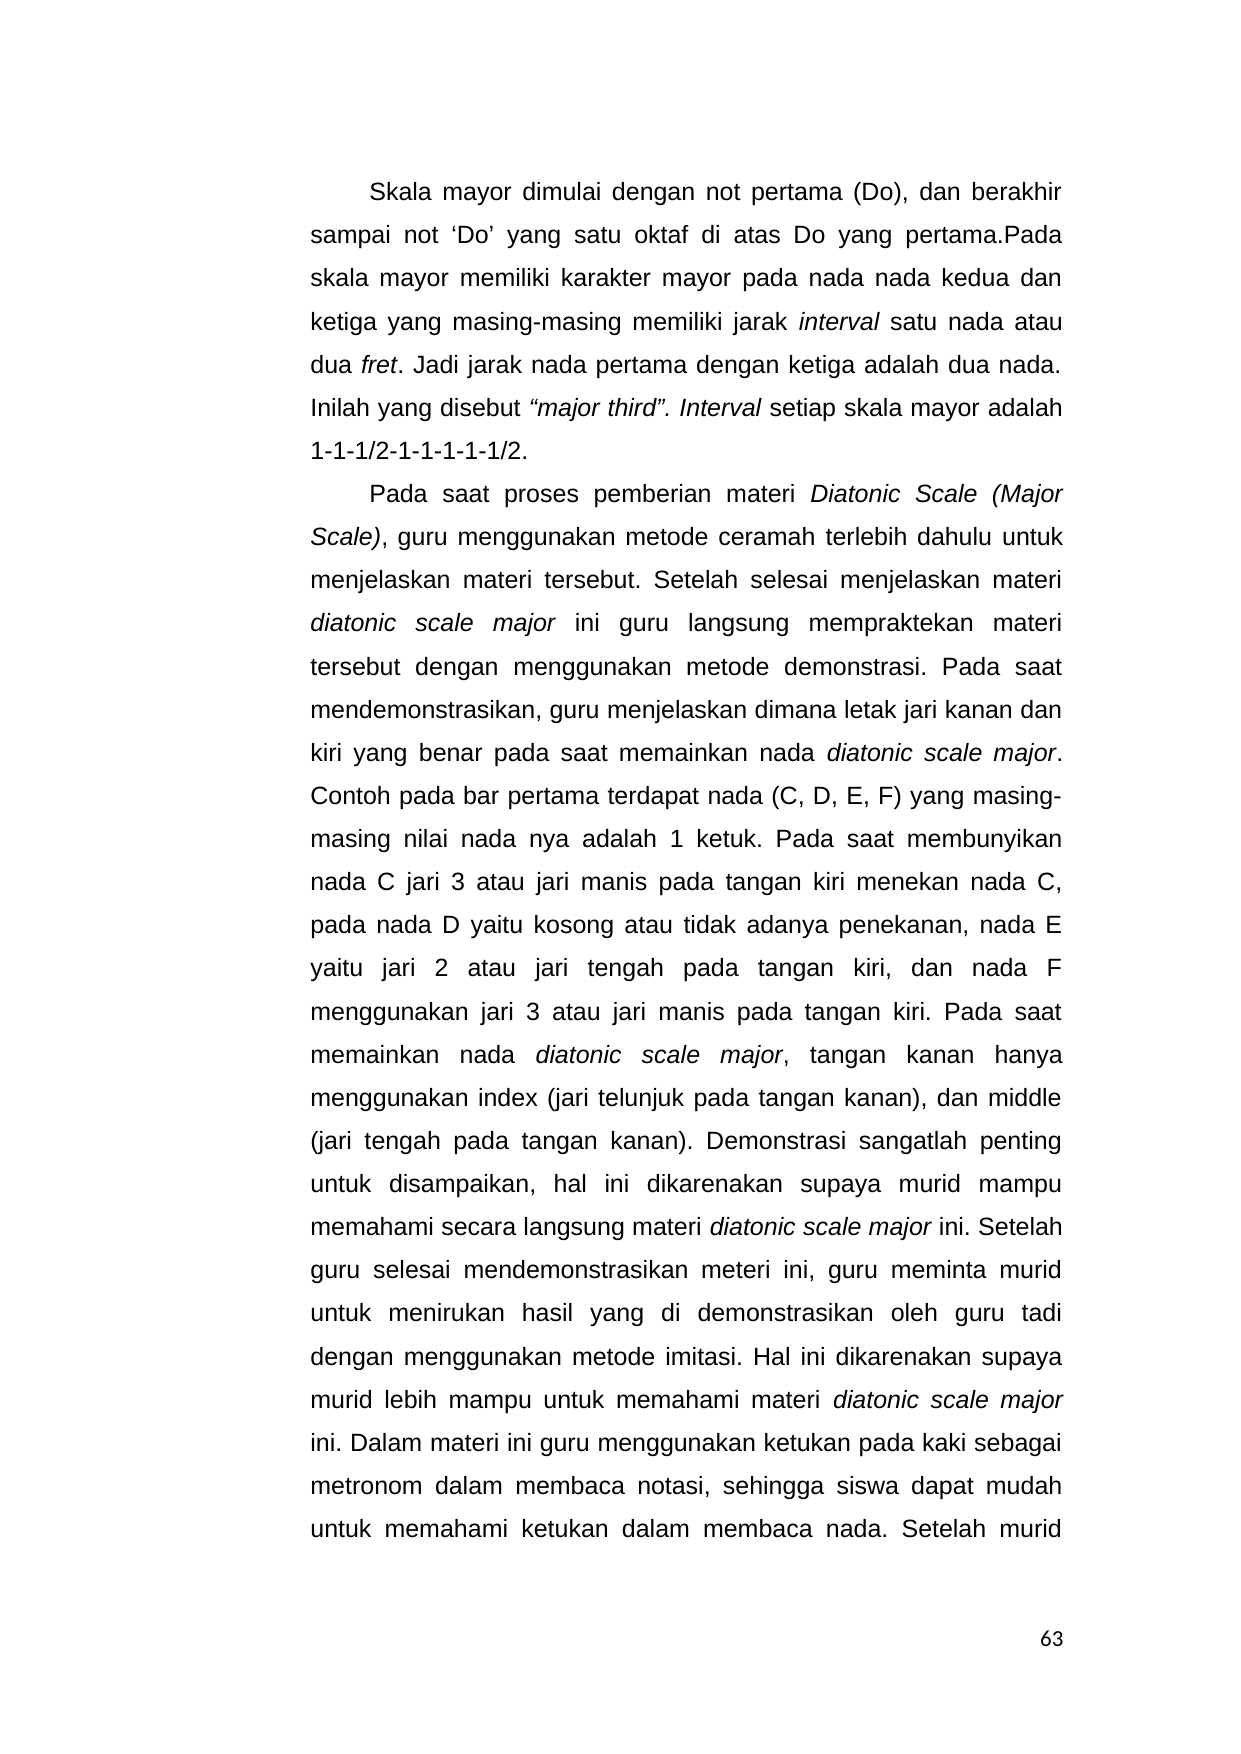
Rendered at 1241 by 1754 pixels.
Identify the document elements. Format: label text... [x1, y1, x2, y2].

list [310, 479, 1063, 1543]
list Skala mayor dimulai dengan not pertama (Do), dan berakhir sampai not ‘Do’ yang satu oktaf di atas Do yang pertama.Pada skala mayor memiliki karakter mayor pada nada nada kedua dan ketiga yang masing-masing memiliki jarak interval satu nada atau dua fret. Jadi jarak nada pertama dengan ketiga adalah dua nada. Inilah yang disebut “major third”. Interval setiap skala mayor adalah 1-1-1/2-1-1-1-1-1/2. [310, 177, 1063, 465]
